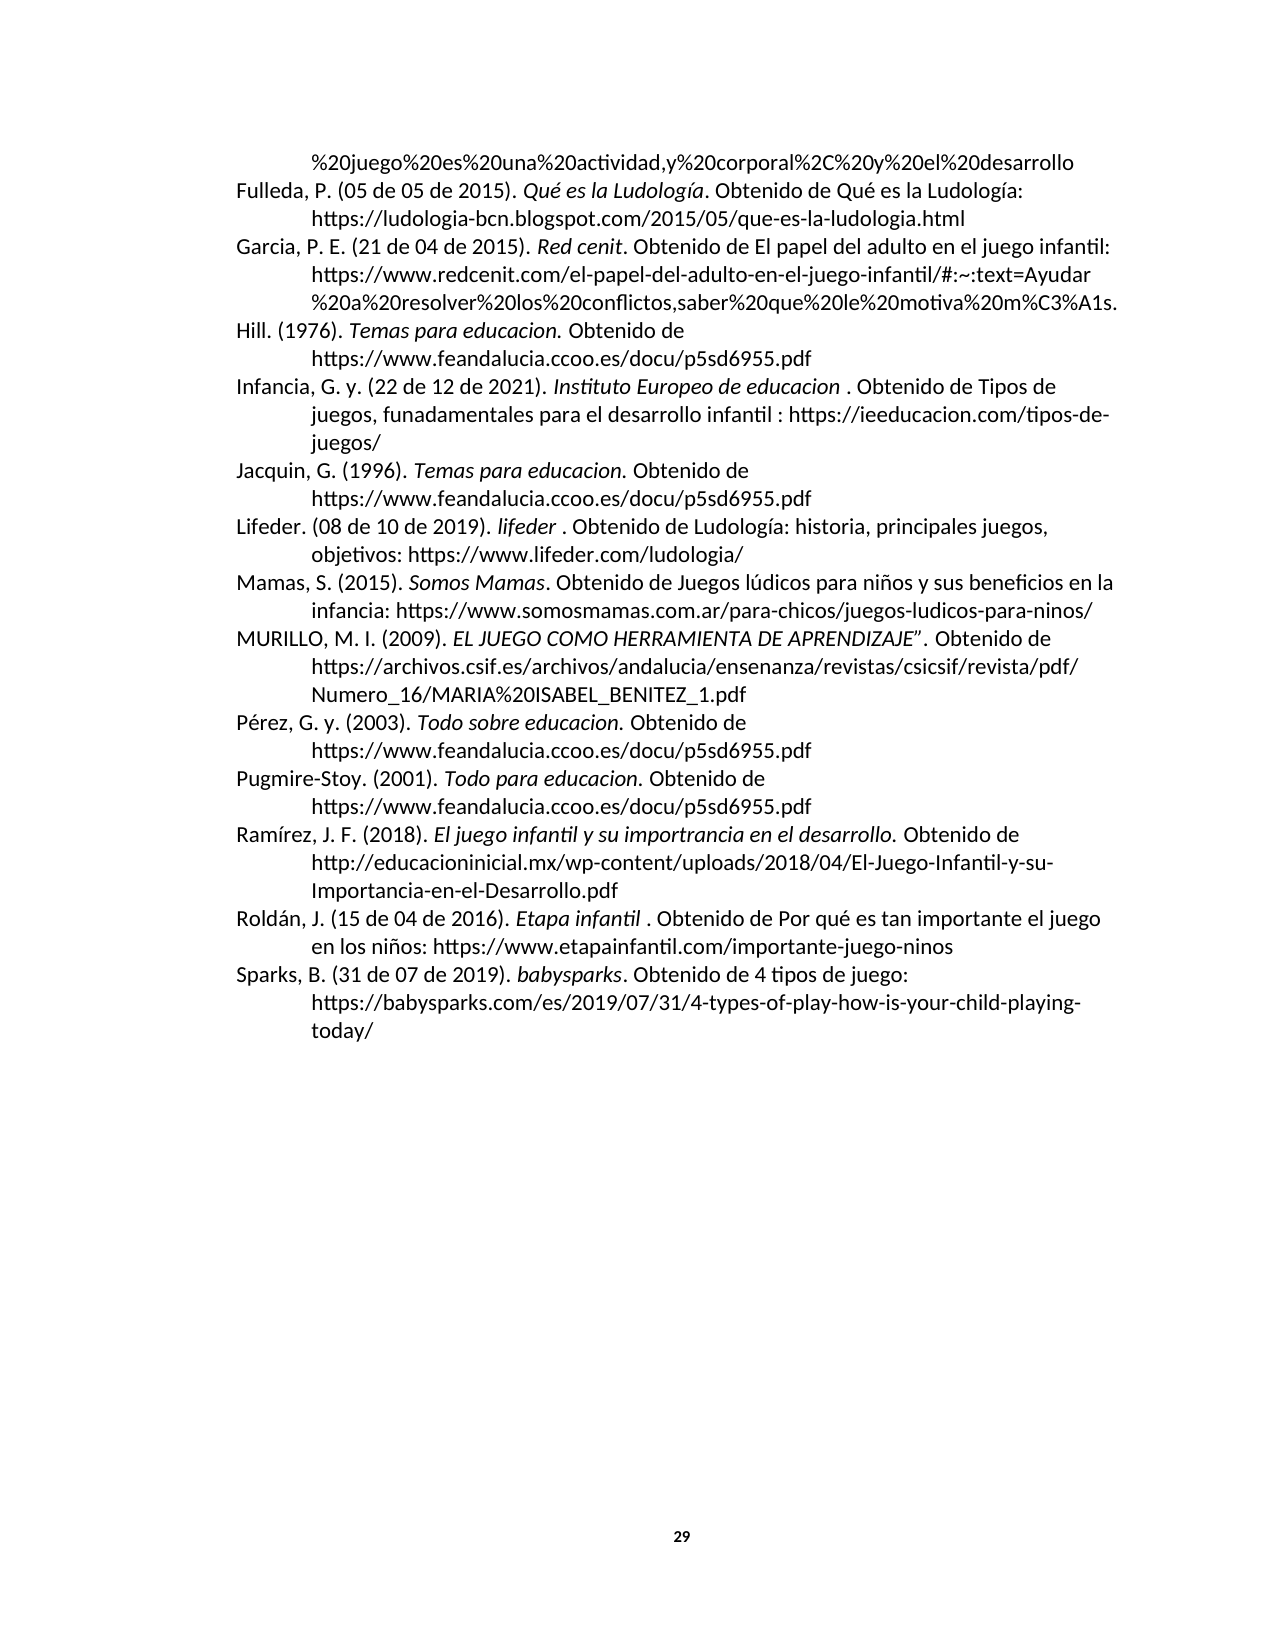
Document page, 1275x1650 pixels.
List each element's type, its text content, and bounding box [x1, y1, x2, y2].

text Jacquin, G. (1996). Temas para educacion. Obtenido de https://www.feandalucia.ccoo.es/docu/p5sd6955.pdf [236, 456, 1127, 512]
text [236, 148, 1127, 176]
text Pérez, G. y. (2003). Todo sobre educacion. Obtenido de https://www.feandalucia.ccoo.es/docu/p5sd6955.pdf [236, 708, 1127, 764]
text Sparks, B. (31 de 07 de 2019). babysparks. Obtenido de 4 tipos de juego: https://babysparks.com/es/2019/07/31/4-types-of-play-how-is-your-child-playing-today/ [236, 960, 1127, 1044]
text Pugmire-Stoy. (2001). Todo para educacion. Obtenido de https://www.feandalucia.ccoo.es/docu/p5sd6955.pdf [236, 764, 1127, 820]
text Infancia, G. y. (22 de 12 de 2021). Instituto Europeo de educacion . Obtenido de Tipos de juegos, funadamentales para el desarrollo infantil : https://ieeducacion.com/tipos-de-juegos/ [236, 372, 1127, 456]
text MURILLO, M. I. (2009). EL JUEGO COMO HERRAMIENTA DE APRENDIZAJE”. Obtenido de https://archivos.csif.es/archivos/andalucia/ensenanza/revistas/csicsif/revista/pdf/Numero_16/MARIA%20ISABEL_BENITEZ_1.pdf [236, 624, 1127, 708]
text Hill. (1976). Temas para educacion. Obtenido de https://www.feandalucia.ccoo.es/docu/p5sd6955.pdf [236, 316, 1127, 372]
text Fulleda, P. (05 de 05 de 2015). Qué es la Ludología. Obtenido de Qué es la Ludología: https://ludologia-bcn.blogspot.com/2015/05/que-es-la-ludologia.html [236, 176, 1127, 232]
text Ramírez, J. F. (2018). El juego infantil y su importrancia en el desarrollo. Obtenido de http://educacioninicial.mx/wp-content/uploads/2018/04/El-Juego-Infantil-y-su-Importancia-en-el-Desarrollo.pdf [236, 820, 1127, 904]
text Mamas, S. (2015). Somos Mamas. Obtenido de Juegos lúdicos para niños y sus beneficios en la infancia: https://www.somosmamas.com.ar/para-chicos/juegos-ludicos-para-ninos/ [236, 568, 1127, 624]
text Garcia, P. E. (21 de 04 de 2015). Red cenit. Obtenido de El papel del adulto en el juego infantil: https://www.redcenit.com/el-papel-del-adulto-en-el-juego-infantil/#:~:text=Ayudar%20a%20resolver%20los%20conflictos,saber%20que%20le%20motiva%20m%C3%A1s. [236, 232, 1127, 316]
text Lifeder. (08 de 10 de 2019). lifeder . Obtenido de Ludología: historia, principales juegos, objetivos: https://www.lifeder.com/ludologia/ [236, 512, 1127, 568]
text Roldán, J. (15 de 04 de 2016). Etapa infantil . Obtenido de Por qué es tan importante el juego en los niños: https://www.etapainfantil.com/importante-juego-ninos [236, 904, 1127, 960]
